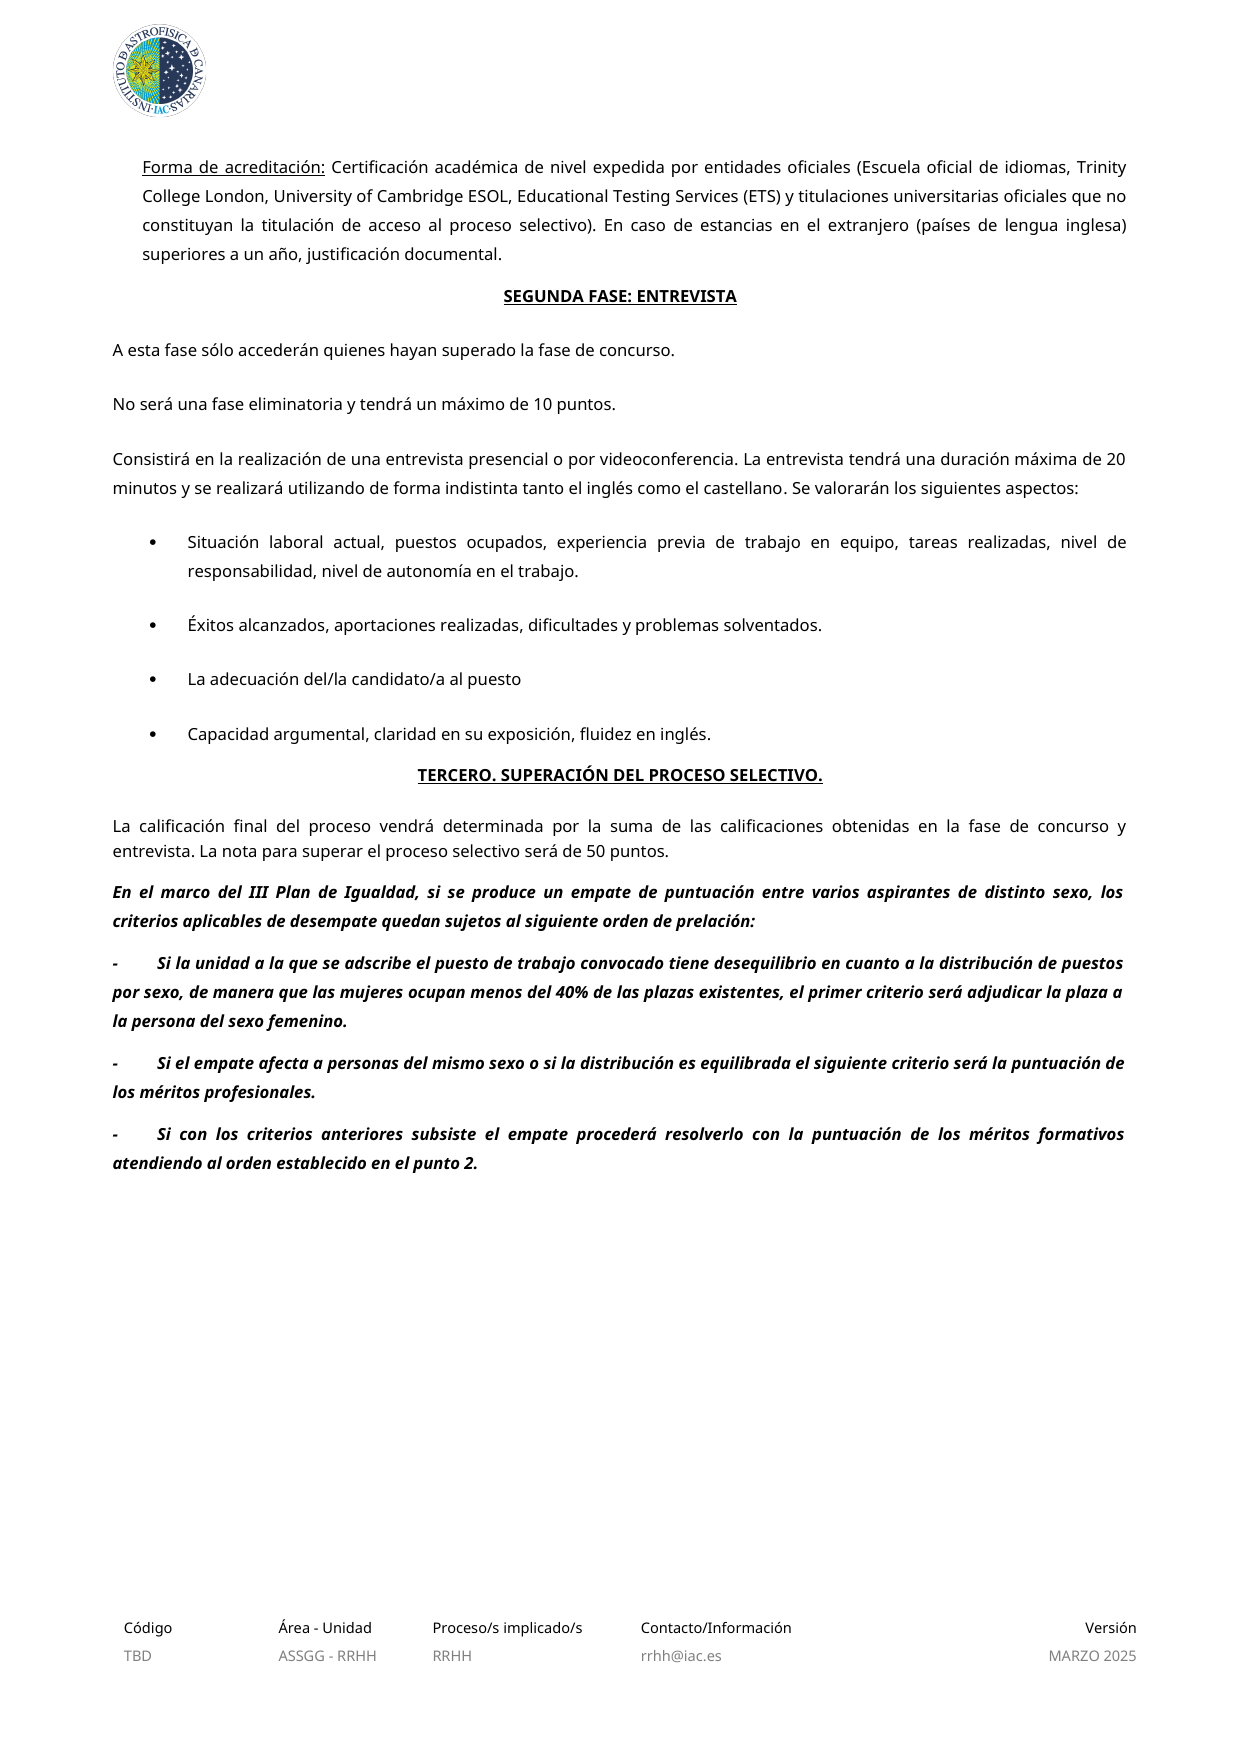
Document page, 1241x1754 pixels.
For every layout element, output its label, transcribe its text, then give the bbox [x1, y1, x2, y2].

list Situación laboral actual, puestos ocupados, experiencia previa de trabajo en equipo, tareas realizadas, nivel de responsabilidad, nivel de autonomía en el trabajo. [150, 525, 1128, 583]
text No será una fase eliminatoria y tendrá un máximo de 10 puntos. [112, 387, 1128, 417]
text Forma de acreditación: Certificación académica de nivel expedida por entidades oficiales (Escuela oficial de idiomas, Trinity College London, University of Cambridge ESOL, Educational Testing Services (ETS) y titulaciones universitarias oficiales que no constituyan la titulación de acceso al proceso selectivo). En caso de estancias en el extranjero (países de lengua inglesa) superiores a un año, justificación documental. [142, 150, 1128, 267]
picture [112, 24, 207, 118]
text TERCERO. SUPERACIÓN DEL PROCESO SELECTIVO. [112, 758, 1128, 787]
list Capacidad argumental, claridad en su exposición, fluidez en inglés. [150, 717, 1128, 746]
text - Si la unidad a la que se adscribe el puesto de trabajo convocado tiene desequilibrio en cuanto a la distribución de puestos por sexo, de manera que las mujeres ocupan menos del 40% de las plazas existentes, el primer criterio será adjudicar la plaza a la persona del sexo femenino. [112, 946, 1128, 1033]
text Consistirá en la realización de una entrevista presencial o por videoconferencia. La entrevista tendrá una duración máxima de 20 minutos y se realizará utilizando de forma indistinta tanto el inglés como el castellano. Se valorarán los siguientes aspectos: [112, 442, 1128, 500]
list La adecuación del/la candidato/a al puesto [150, 662, 1128, 692]
list Éxitos alcanzados, aportaciones realizadas, dificultades y problemas solventados. [150, 608, 1128, 637]
text En el marco del III Plan de Igualdad, si se produce un empate de puntuación entre varios aspirantes de distinto sexo, los criterios aplicables de desempate quedan sujetos al siguiente orden de prelación: [112, 875, 1128, 933]
text - Si el empate afecta a personas del mismo sexo o si la distribución es equilibrada el siguiente criterio será la puntuación de los méritos profesionales. [112, 1046, 1128, 1104]
text - Si con los criterios anteriores subsiste el empate procederá resolverlo con la puntuación de los méritos formativos atendiendo al orden establecido en el punto 2. [112, 1117, 1128, 1175]
text SEGUNDA FASE: ENTREVISTA [112, 279, 1128, 308]
text A esta fase sólo accederán quienes hayan superado la fase de concurso. [112, 333, 1128, 362]
text La calificación final del proceso vendrá determinada por la suma de las calificaciones obtenidas en la fase de concurso y entrevista. La nota para superar el proceso selectivo será de 50 puntos. [112, 812, 1128, 862]
